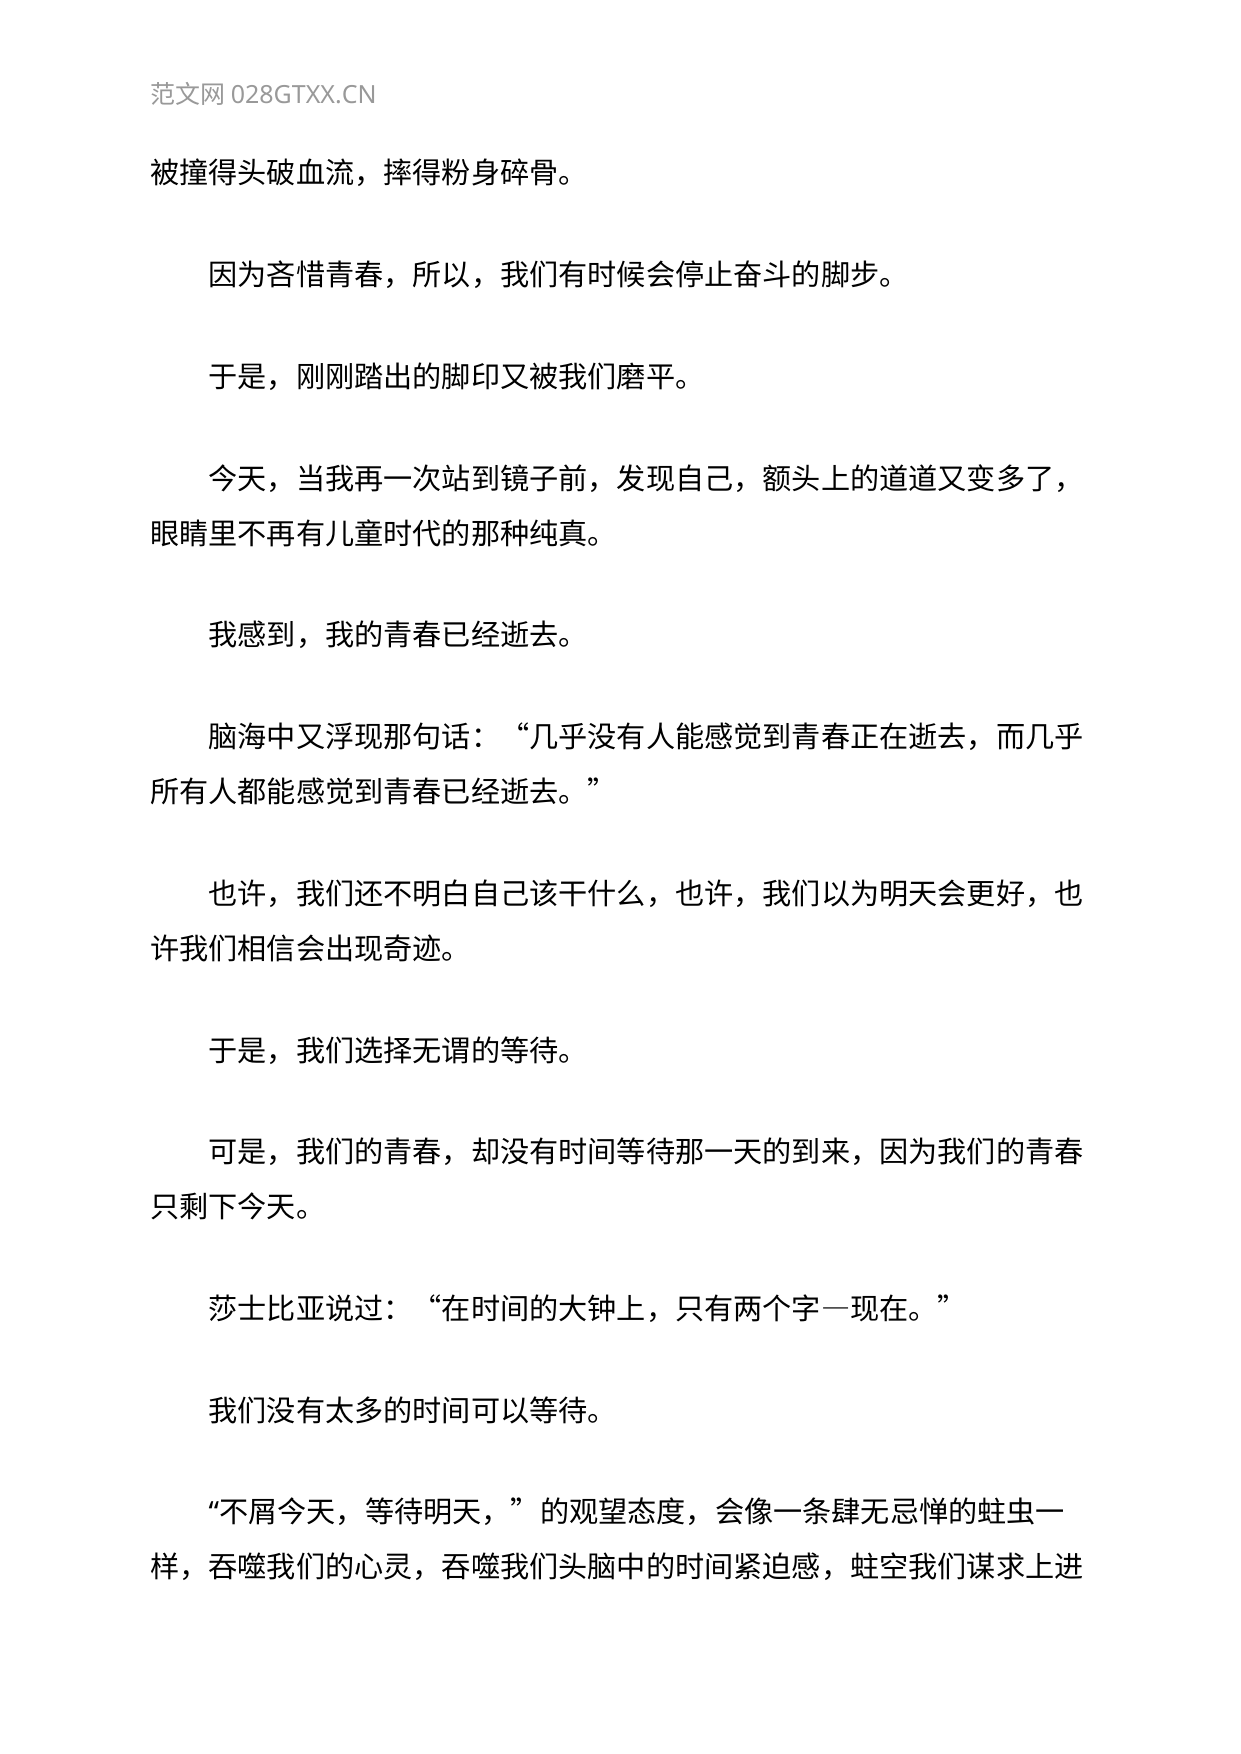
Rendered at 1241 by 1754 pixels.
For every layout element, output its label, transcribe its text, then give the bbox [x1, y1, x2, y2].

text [150, 150, 1090, 192]
text 我们没有太多的时间可以等待。 [150, 1387, 1090, 1429]
text 于是，刚刚踏出的脚印又被我们磨平。 [150, 353, 1090, 396]
text 我感到，我的青春已经逝去。 [150, 612, 1090, 654]
text 也许，我们还不明白自己该干什么，也许，我们以为明天会更好，也许我们相信会出现奇迹。 [150, 870, 1090, 968]
text 今天，当我再一次站到镜子前，发现自己，额头上的道道又变多了，眼睛里不再有儿童时代的那种纯真。 [150, 455, 1090, 552]
text 可是，我们的青春，却没有时间等待那一天的到来，因为我们的青春只剩下今天。 [150, 1129, 1090, 1226]
text 莎士比亚说过：“在时间的大钟上，只有两个字—现在。” [150, 1286, 1090, 1328]
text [150, 1489, 1090, 1586]
text 于是，我们选择无谓的等待。 [150, 1027, 1090, 1069]
text 因为吝惜青春，所以，我们有时候会停止奋斗的脚步。 [150, 252, 1090, 294]
text 脑海中又浮现那句话：“几乎没有人能感觉到青春正在逝去，而几乎所有人都能感觉到青春已经逝去。” [150, 714, 1090, 811]
